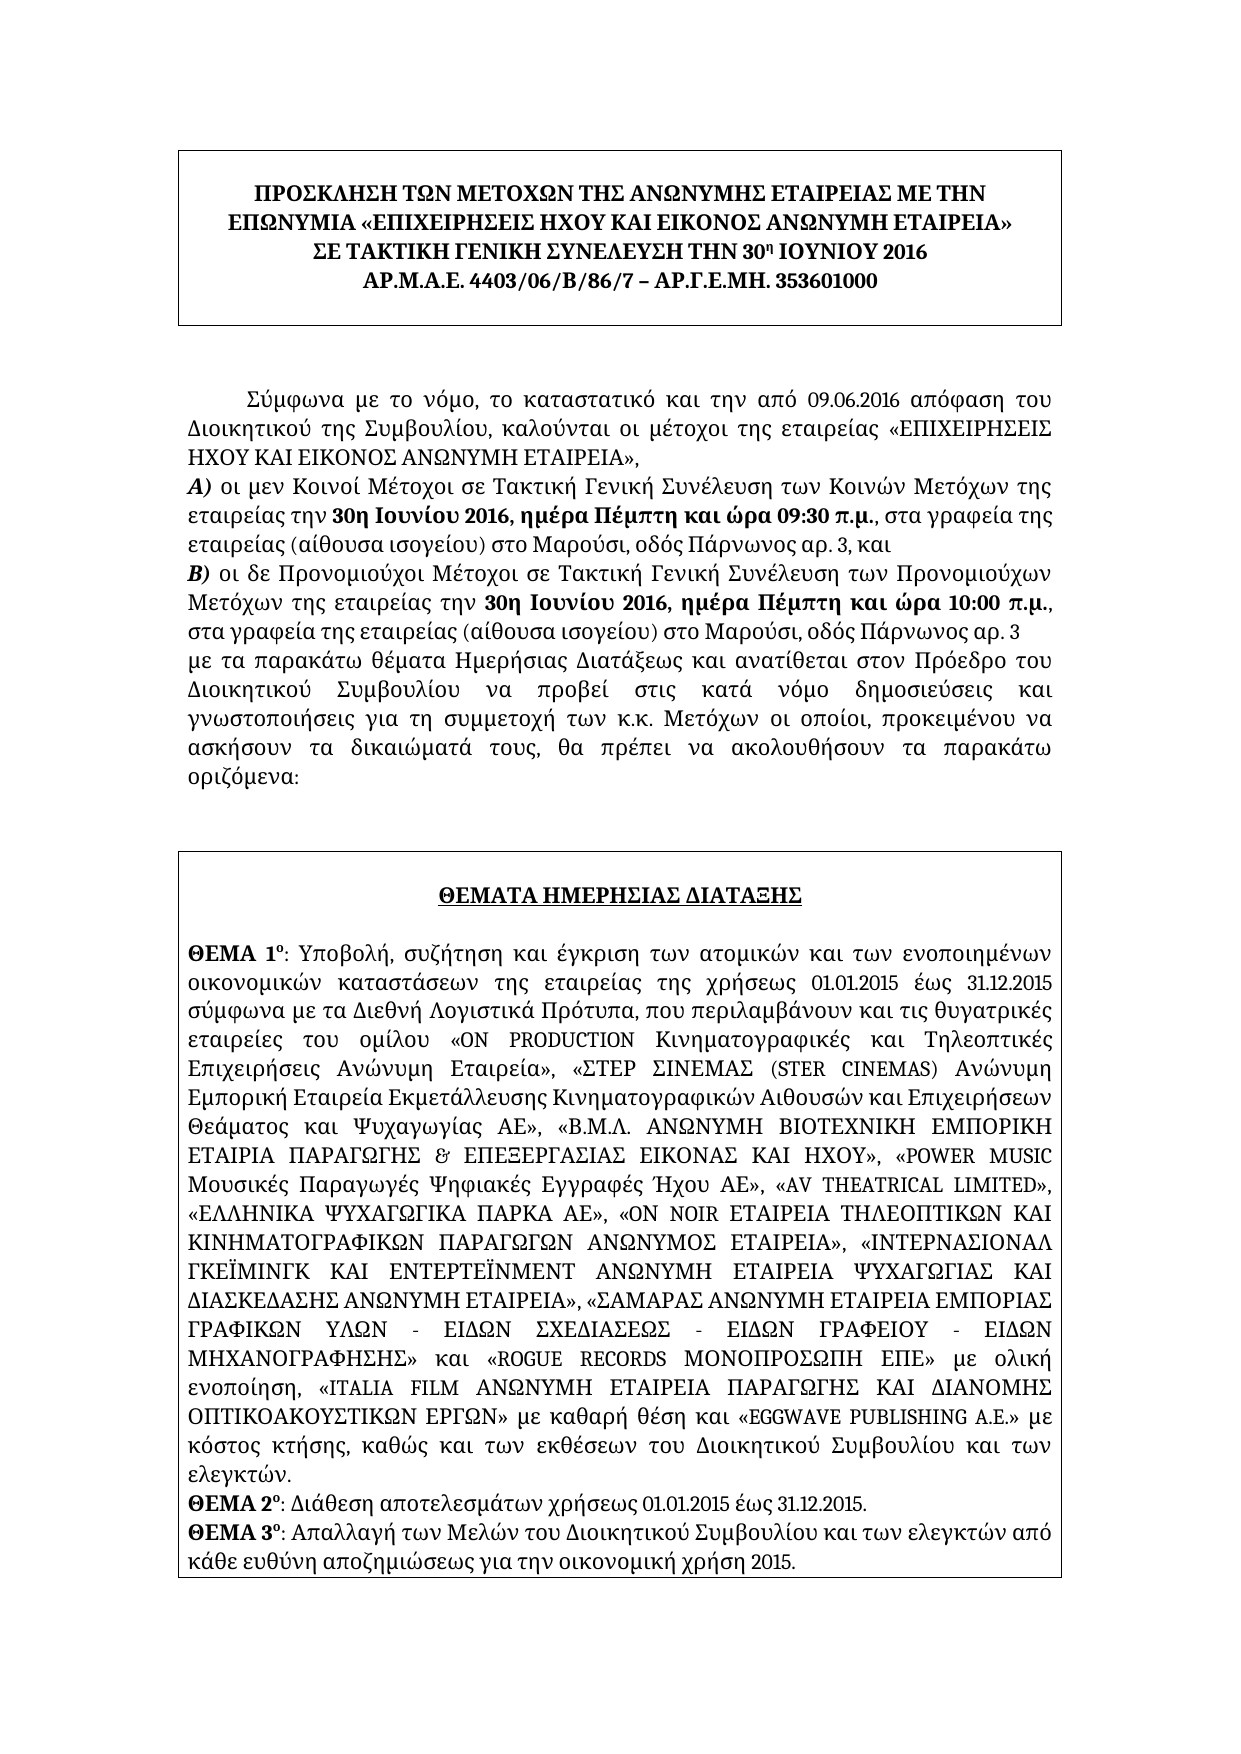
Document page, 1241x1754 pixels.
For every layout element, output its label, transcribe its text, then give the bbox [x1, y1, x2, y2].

text ΘΕΜΑ 1ο: Υποβολή, συζήτηση και έγκριση των ατομικών και των ενοποιημένων οικονομικών καταστάσεων της εταιρείας της χρήσεως 01.01.2015 έως 31.12.2015 σύμφωνα με τα Διεθνή Λογιστικά Πρότυπα, που περιλαμβάνουν και τις θυγατρικές εταιρείες του ομίλου «ON PRODUCTION Κινηματογραφικές και Τηλεοπτικές Επιχειρήσεις Ανώνυμη Εταιρεία», «ΣΤΕΡ ΣΙΝΕΜΑΣ (STER CINEMAS) Ανώνυμη Εμπορική Εταιρεία Εκμετάλλευσης Κινηματογραφικών Αιθουσών και Επιχειρήσεων Θεάματος και Ψυχαγωγίας ΑΕ», «Β.Μ.Λ. ΑΝΩΝΥΜΗ ΒΙΟΤΕΧΝΙΚΗ ΕΜΠΟΡΙΚΗ ΕΤΑΙΡΙΑ ΠΑΡΑΓΩΓΗΣ & ΕΠΕΞΕΡΓΑΣΙΑΣ ΕΙΚΟΝΑΣ ΚΑΙ ΗΧΟΥ», «POWER MUSIC Μουσικές Παραγωγές Ψηφιακές Εγγραφές Ήχου ΑΕ», «AV THEATRICAL LIMITED», «ΕΛΛΗΝΙΚΑ ΨΥΧΑΓΩΓΙΚΑ ΠΑΡΚΑ ΑΕ», «OΝ NOIR ΕΤΑΙΡΕΙΑ ΤΗΛΕΟΠΤΙΚΩΝ ΚΑΙ ΚΙΝΗΜΑΤΟΓΡΑΦΙΚΩΝ ΠΑΡΑΓΩΓΩΝ ΑΝΩΝΥΜΟΣ ΕΤΑΙΡΕΙΑ», «ΙΝΤΕΡΝΑΣΙΟΝΑΛ ΓΚΕΪΜΙΝΓΚ ΚΑΙ ΕΝΤΕΡΤΕΪΝΜΕΝΤ ΑΝΩΝΥΜΗ ΕΤΑΙΡΕΙΑ ΨΥΧΑΓΩΓΙΑΣ ΚΑΙ ΔΙΑΣΚΕΔΑΣΗΣ ΑΝΩΝΥΜΗ ΕΤΑΙΡΕΙΑ», «ΣΑΜΑΡΑΣ ΑΝΩΝΥΜΗ ΕΤΑΙΡΕΙΑ ΕΜΠΟΡΙΑΣ ΓΡΑΦΙΚΩΝ ΥΛΩΝ - ΕΙΔΩΝ ΣΧΕΔΙΑΣΕΩΣ - ΕΙΔΩΝ ΓΡΑΦΕΙΟΥ - ΕΙΔΩΝ ΜΗΧΑΝΟΓΡΑΦΗΣΗΣ» και «ROGUE RECORDS ΜΟΝΟΠΡΟΣΩΠΗ ΕΠΕ» με ολική ενοποίηση, «ITALIA FILM ΑΝΩΝΥΜΗ ΕΤΑΙΡΕΙΑ ΠΑΡΑΓΩΓΗΣ ΚΑΙ ΔΙΑΝΟΜΗΣ ΟΠΤΙΚΟΑΚΟΥΣΤΙΚΩΝ ΕΡΓΩΝ» με καθαρή θέση και «EGGWAVE PUBLISHING A.E.» με κόστος κτήσης, καθώς και των εκθέσεων του Διοικητικού Συμβουλίου και των ελεγκτών. [179, 938, 1061, 1488]
text ΑΡ.Μ.Α.Ε. 4403/06/Β/86/7 – ΑΡ.Γ.Ε.ΜΗ. 353601000 [179, 266, 1061, 294]
text ΘΕΜΑ 3ο: Απαλλαγή των Μελών του Διοικητικού Συμβουλίου και των ελεγκτών από κάθε ευθύνη αποζημιώσεως για την οικονομική χρήση 2015. [179, 1517, 1061, 1577]
text Σύμφωνα με το νόμο, το καταστατικό και την από 09.06.2016 απόφαση του Διοικητικού της Συμβουλίου, καλούνται οι μέτοχοι της εταιρείας «ΕΠΙΧΕΙΡΗΣΕΙΣ ΗΧΟΥ ΚΑΙ ΕΙΚΟΝΟΣ ΑΝΩΝΥΜΗ ΕΤΑΙΡΕΙΑ», [187, 388, 1053, 471]
text Β) οι δε Προνομιούχοι Μέτοχοι σε Τακτική Γενική Συνέλευση των Προνομιούχων Μετόχων της εταιρείας την 30η Ιουνίου 2016, ημέρα Πέμπτη και ώρα 10:00 π.μ., στα γραφεία της εταιρείας (αίθουσα ισογείου) στο Μαρούσι, οδός Πάρνωνος αρ. 3 [187, 562, 1053, 645]
text ΠΡΟΣΚΛΗΣΗ ΤΩΝ ΜΕΤΟΧΩΝ ΤΗΣ ΑΝΩΝΥΜΗΣ ΕΤΑΙΡΕΙΑΣ ΜΕ ΤΗΝ ΕΠΩΝΥΜΙΑ «ΕΠΙΧΕΙΡΗΣΕΙΣ ΗΧΟΥ ΚΑΙ ΕΙΚΟΝΟΣ ΑΝΩΝΥΜΗ ΕΤΑΙΡΕΙΑ» [179, 179, 1061, 236]
text ΣΕ ΤΑΚΤΙΚΗ ΓΕΝΙΚΗ ΣΥΝΕΛΕΥΣΗ ΤΗΝ 30η ΙΟΥΝΙΟΥ 2016 [179, 237, 1061, 265]
text ΘΕΜΑΤΑ ΗΜΕΡΗΣΙΑΣ ΔΙΑΤΑΞΗΣ [179, 880, 1061, 908]
text με τα παρακάτω θέματα Ημερήσιας Διατάξεως και ανατίθεται στον Πρόεδρο του Διοικητικού Συμβουλίου να προβεί στις κατά νόμο δημοσιεύσεις και γνωστοποιήσεις για τη συμμετοχή των κ.κ. Μετόχων οι οποίοι, προκειμένου να ασκήσουν τα δικαιώματά τους, θα πρέπει να ακολουθήσουν τα παρακάτω οριζόμενα: [187, 648, 1053, 789]
text ΘΕΜΑ 2ο: Διάθεση αποτελεσμάτων χρήσεως 01.01.2015 έως 31.12.2015. [179, 1488, 1061, 1517]
text Α) οι μεν Κοινοί Μέτοχοι σε Τακτική Γενική Συνέλευση των Κοινών Μετόχων της εταιρείας την 30η Ιουνίου 2016, ημέρα Πέμπτη και ώρα 09:30 π.μ., στα γραφεία της εταιρείας (αίθουσα ισογείου) στο Μαρούσι, οδός Πάρνωνος αρ. 3, και [187, 475, 1053, 558]
